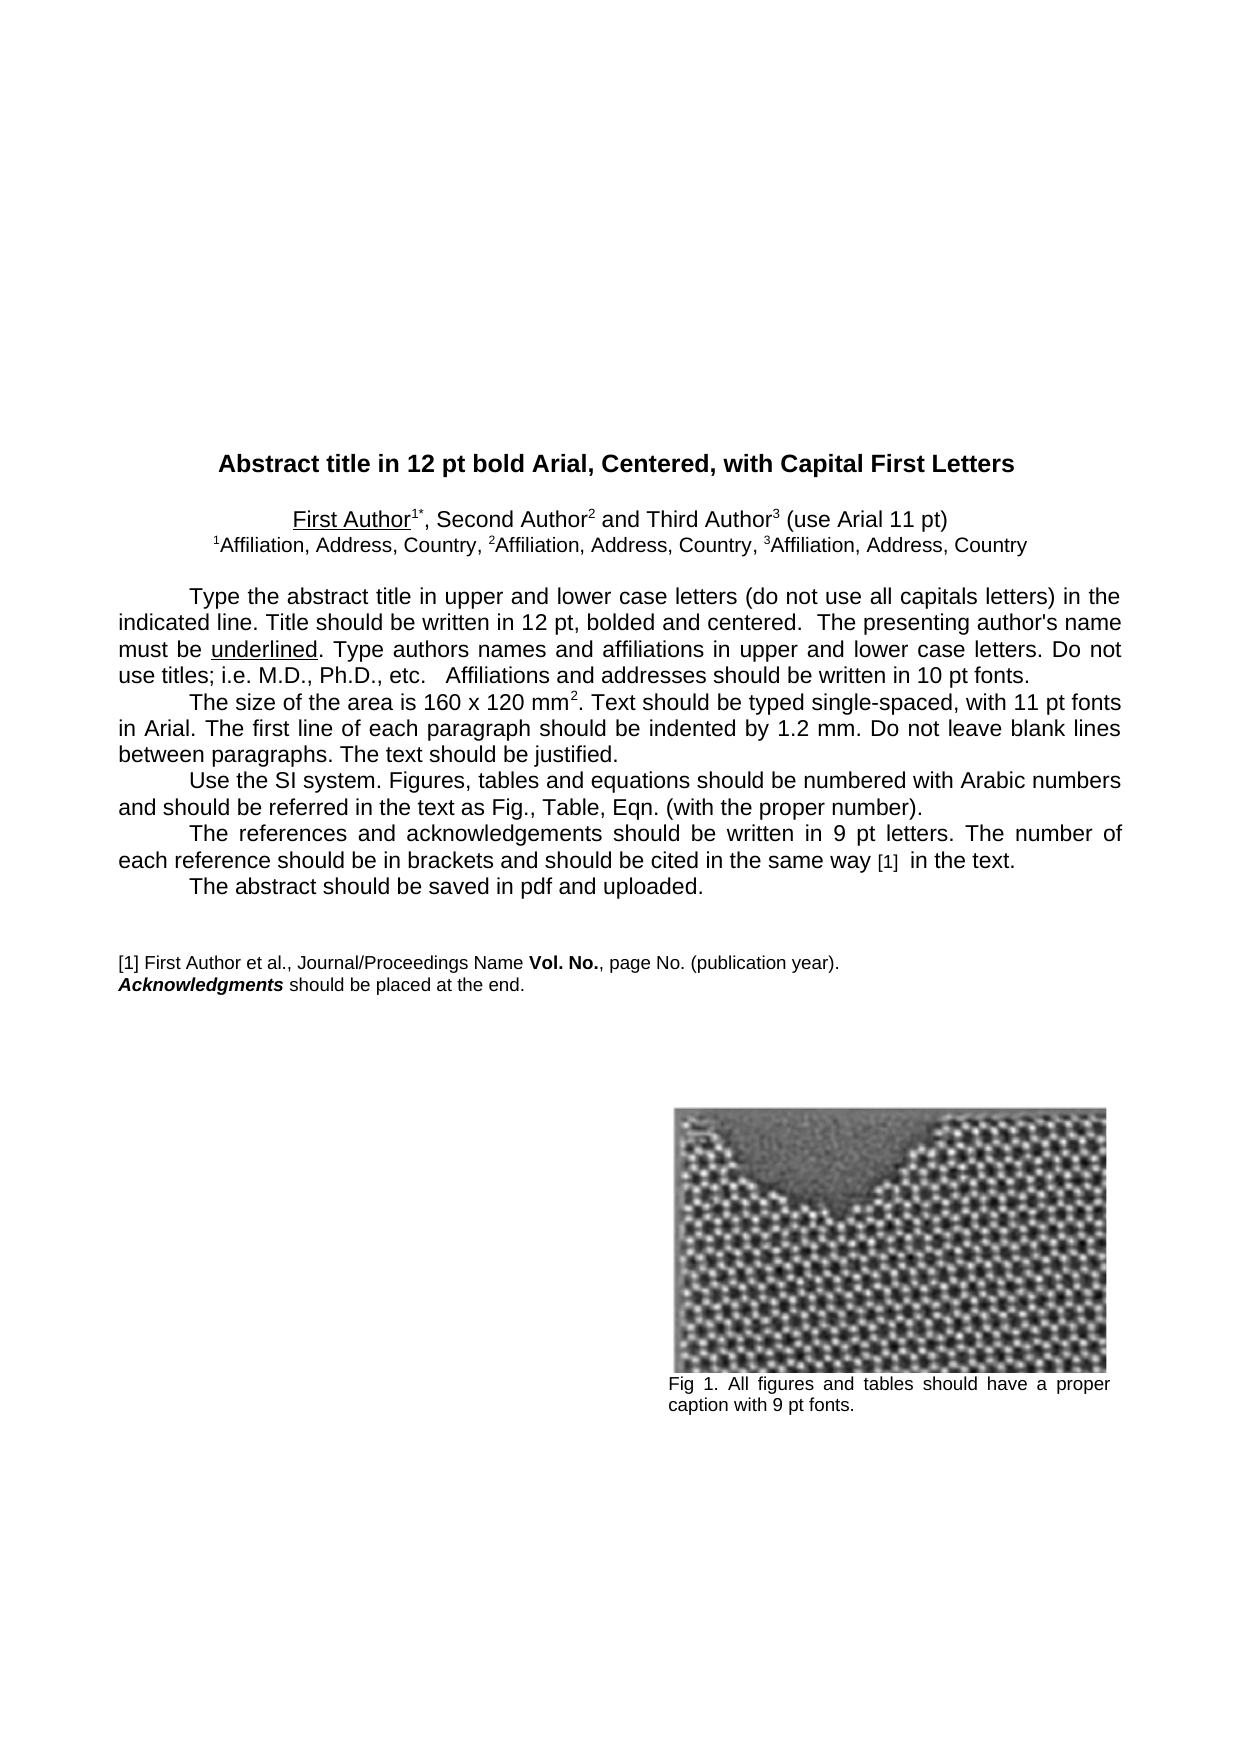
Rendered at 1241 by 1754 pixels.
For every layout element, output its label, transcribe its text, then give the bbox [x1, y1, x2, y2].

text First Author1*, Second Author2 and Third Author3 (use Arial 11 pt) [118, 506, 1122, 533]
text Acknowledgments should be placed at the end. [118, 973, 1122, 995]
text Type the abstract title in upper and lower case letters (do not use all capitals letters) in the indicated line. Title should be written in 12 pt, bolded and centered. The presenting author's name must be underlined. Type authors names and affiliations in upper and lower case letters. Do not use titles; i.e. M.D., Ph.D., etc. Affiliations and addresses should be written in 10 pt fonts. [118, 583, 1122, 688]
text The size of the area is 160 x 120 mm2. Text should be typed single-spaced, with 11 pt fonts in Arial. The first line of each paragraph should be indented by 1.2 mm. Do not leave blank lines between paragraphs. The text should be justified. [118, 688, 1122, 767]
picture [668, 1089, 1107, 1373]
text The references and acknowledgements should be written in 9 pt letters. The number of each reference should be in brackets and should be cited in the same way [1] in the text. [118, 820, 1122, 873]
text [1] First Author et al., Journal/Proceedings Name Vol. No., page No. (publication year). [118, 952, 1122, 973]
text Abstract title in 12 pt bold Arial, Centered, with Capital First Letters [118, 449, 1122, 506]
text The abstract should be saved in pdf and uploaded. [118, 873, 1122, 899]
text 1Affiliation, Address, Country, 2Affiliation, Address, Country, 3Affiliation, Address, Country [118, 533, 1122, 557]
text Use the SI system. Figures, tables and equations should be numbered with Arabic numbers and should be referred in the text as Fig., Table, Eqn. (with the proper number). [118, 767, 1122, 820]
